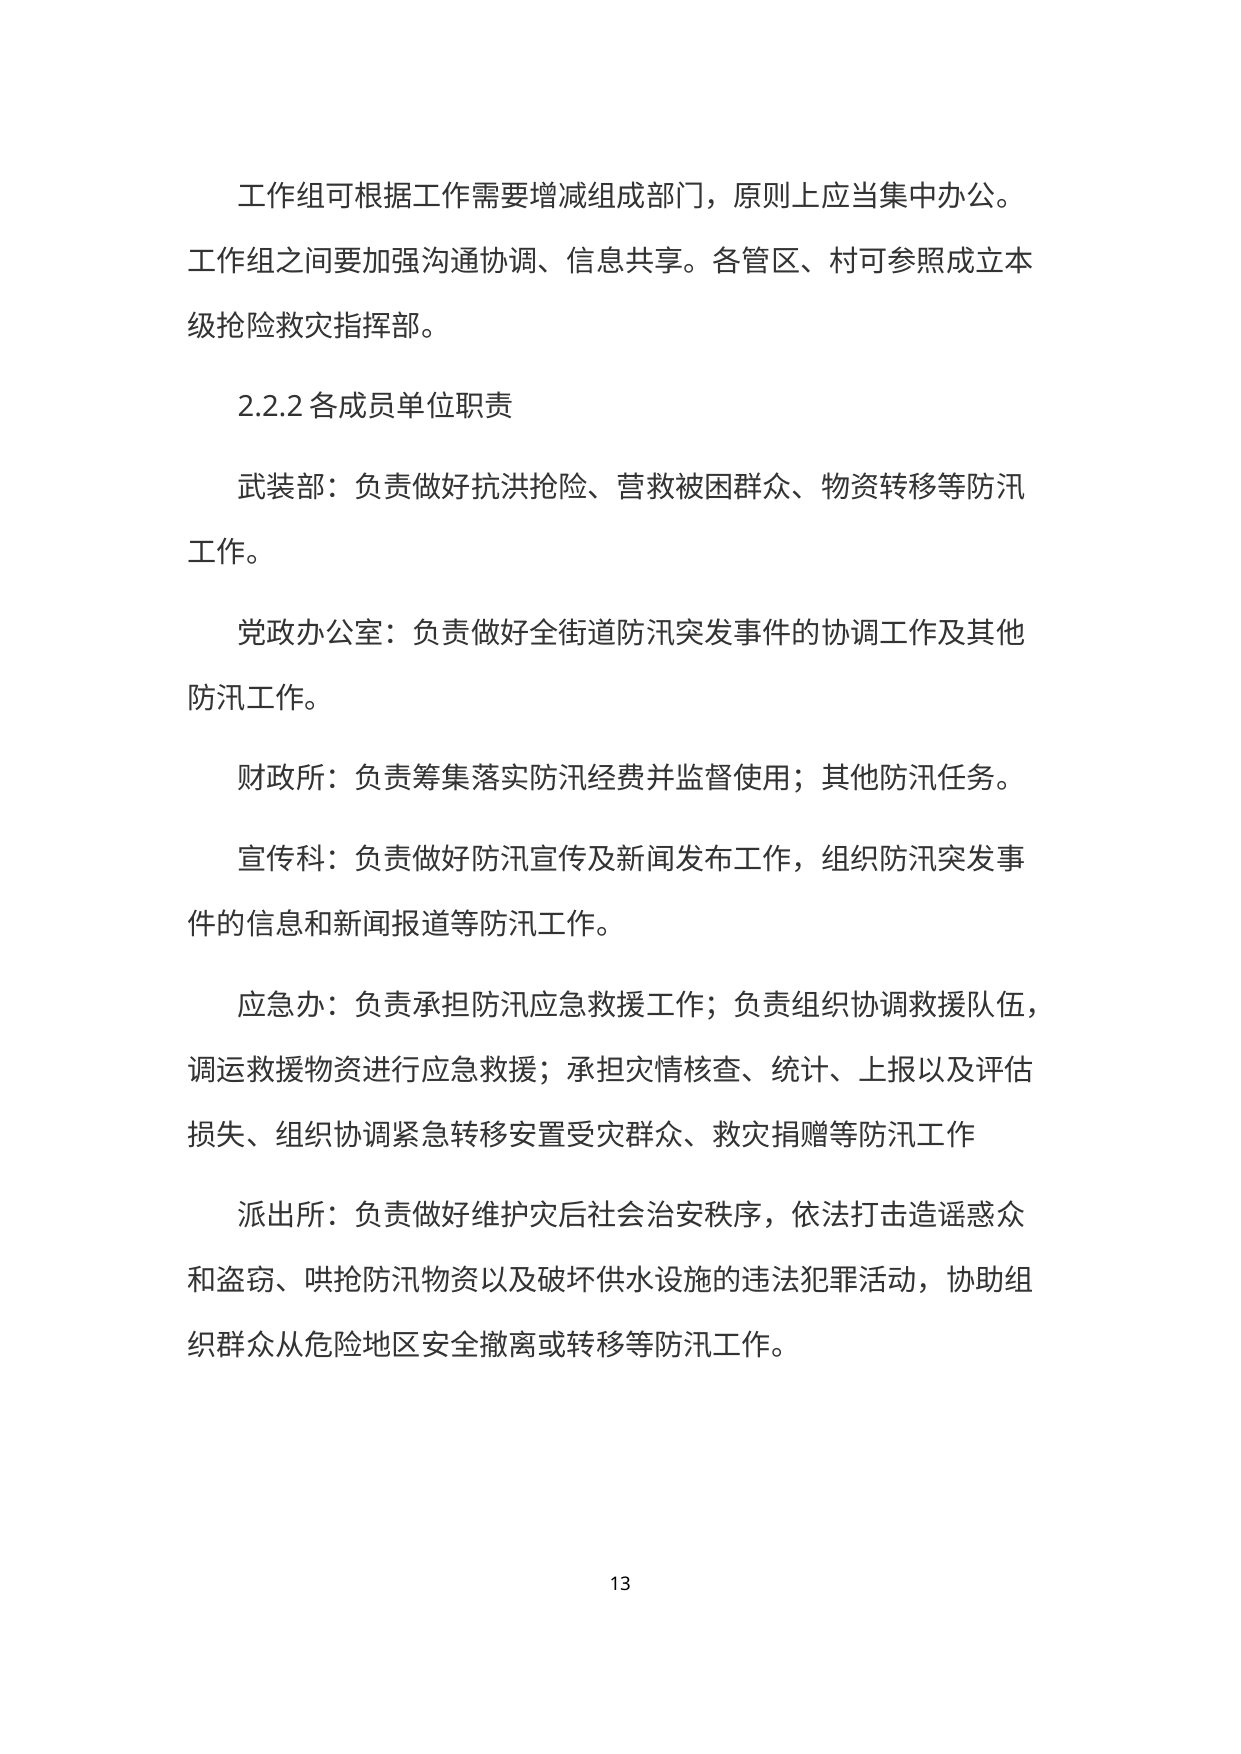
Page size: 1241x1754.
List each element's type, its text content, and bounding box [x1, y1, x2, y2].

text 派出所：负责做好维护灾后社会治安秩序，依法打击造谣惑众和盗窃、哄抢防汛物资以及破坏供水设施的违法犯罪活动，协助组织群众从危险地区安全撤离或转移等防汛工作。 [187, 1181, 1053, 1376]
text 工作组可根据工作需要增减组成部门，原则上应当集中办公。工作组之间要加强沟通协调、信息共享。各管区、村可参照成立本级抢险救灾指挥部。 [187, 161, 1053, 356]
text 2.2.2各成员单位职责 [187, 372, 1053, 437]
text 宣传科：负责做好防汛宣传及新闻发布工作，组织防汛突发事件的信息和新闻报道等防汛工作。 [187, 824, 1053, 954]
text 武装部：负责做好抗洪抢险、营救被困群众、物资转移等防汛工作。 [187, 452, 1053, 582]
text 财政所：负责筹集落实防汛经费并监督使用；其他防汛任务。 [187, 744, 1053, 809]
text 应急办：负责承担防汛应急救援工作；负责组织协调救援队伍，调运救援物资进行应急救援；承担灾情核查、统计、上报以及评估损失、组织协调紧急转移安置受灾群众、救灾捐赠等防汛工作 [187, 970, 1053, 1165]
text 党政办公室：负责做好全街道防汛突发事件的协调工作及其他防汛工作。 [187, 598, 1053, 728]
